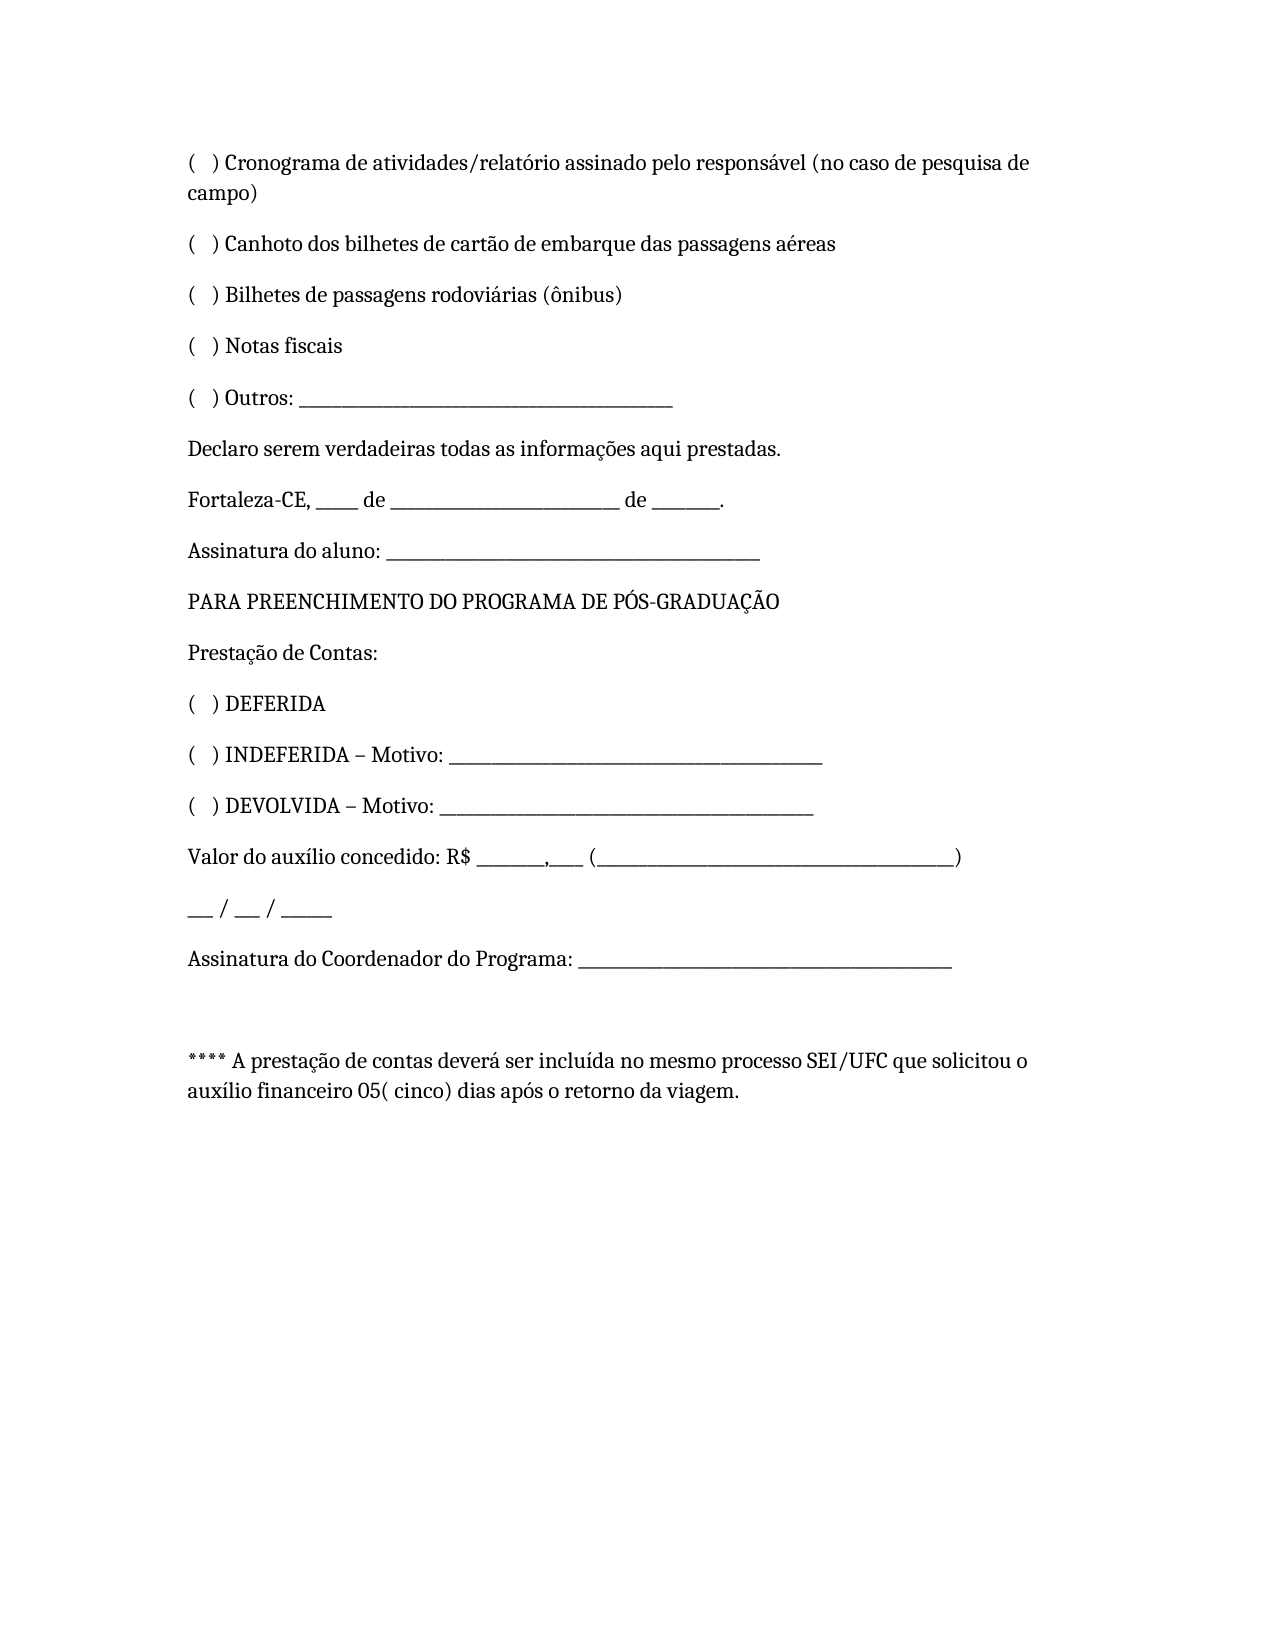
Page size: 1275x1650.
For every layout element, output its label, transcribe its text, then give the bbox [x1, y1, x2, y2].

text PARA PREENCHIMENTO DO PROGRAMA DE PÓS-GRADUAÇÃO [187, 588, 1087, 615]
text ( ) DEFERIDA [187, 691, 1087, 717]
text Valor do auxílio concedido: R$ ________,____ (__________________________________________) [187, 844, 1087, 870]
text Declaro serem verdadeiras todas as informações aqui prestadas. [187, 435, 1087, 462]
text ( ) Cronograma de atividades/relatório assinado pelo responsável (no caso de pesquisa de campo) [187, 150, 1087, 207]
text **** A prestação de contas deverá ser incluída no mesmo processo SEI/UFC que solicitou o auxílio financeiro 05( cinco) dias após o retorno da viagem. [187, 1048, 1087, 1104]
text Fortaleza-CE, _____ de ___________________________ de ________. [187, 486, 1087, 513]
text Assinatura do aluno: ____________________________________________ [187, 537, 1087, 564]
text ( ) INDEFERIDA – Motivo: ____________________________________________ [187, 742, 1087, 768]
text ( ) Bilhetes de passagens rodoviárias (ônibus) [187, 282, 1087, 309]
text ( ) Outros: ____________________________________________ [187, 384, 1087, 411]
text Assinatura do Coordenador do Programa: ____________________________________________ [187, 946, 1087, 972]
text ___ / ___ / ______ [187, 895, 1087, 921]
text ( ) DEVOLVIDA – Motivo: ____________________________________________ [187, 793, 1087, 819]
text ( ) Notas fiscais [187, 333, 1087, 360]
text Prestação de Contas: [187, 639, 1087, 666]
text ( ) Canhoto dos bilhetes de cartão de embarque das passagens aéreas [187, 231, 1087, 258]
